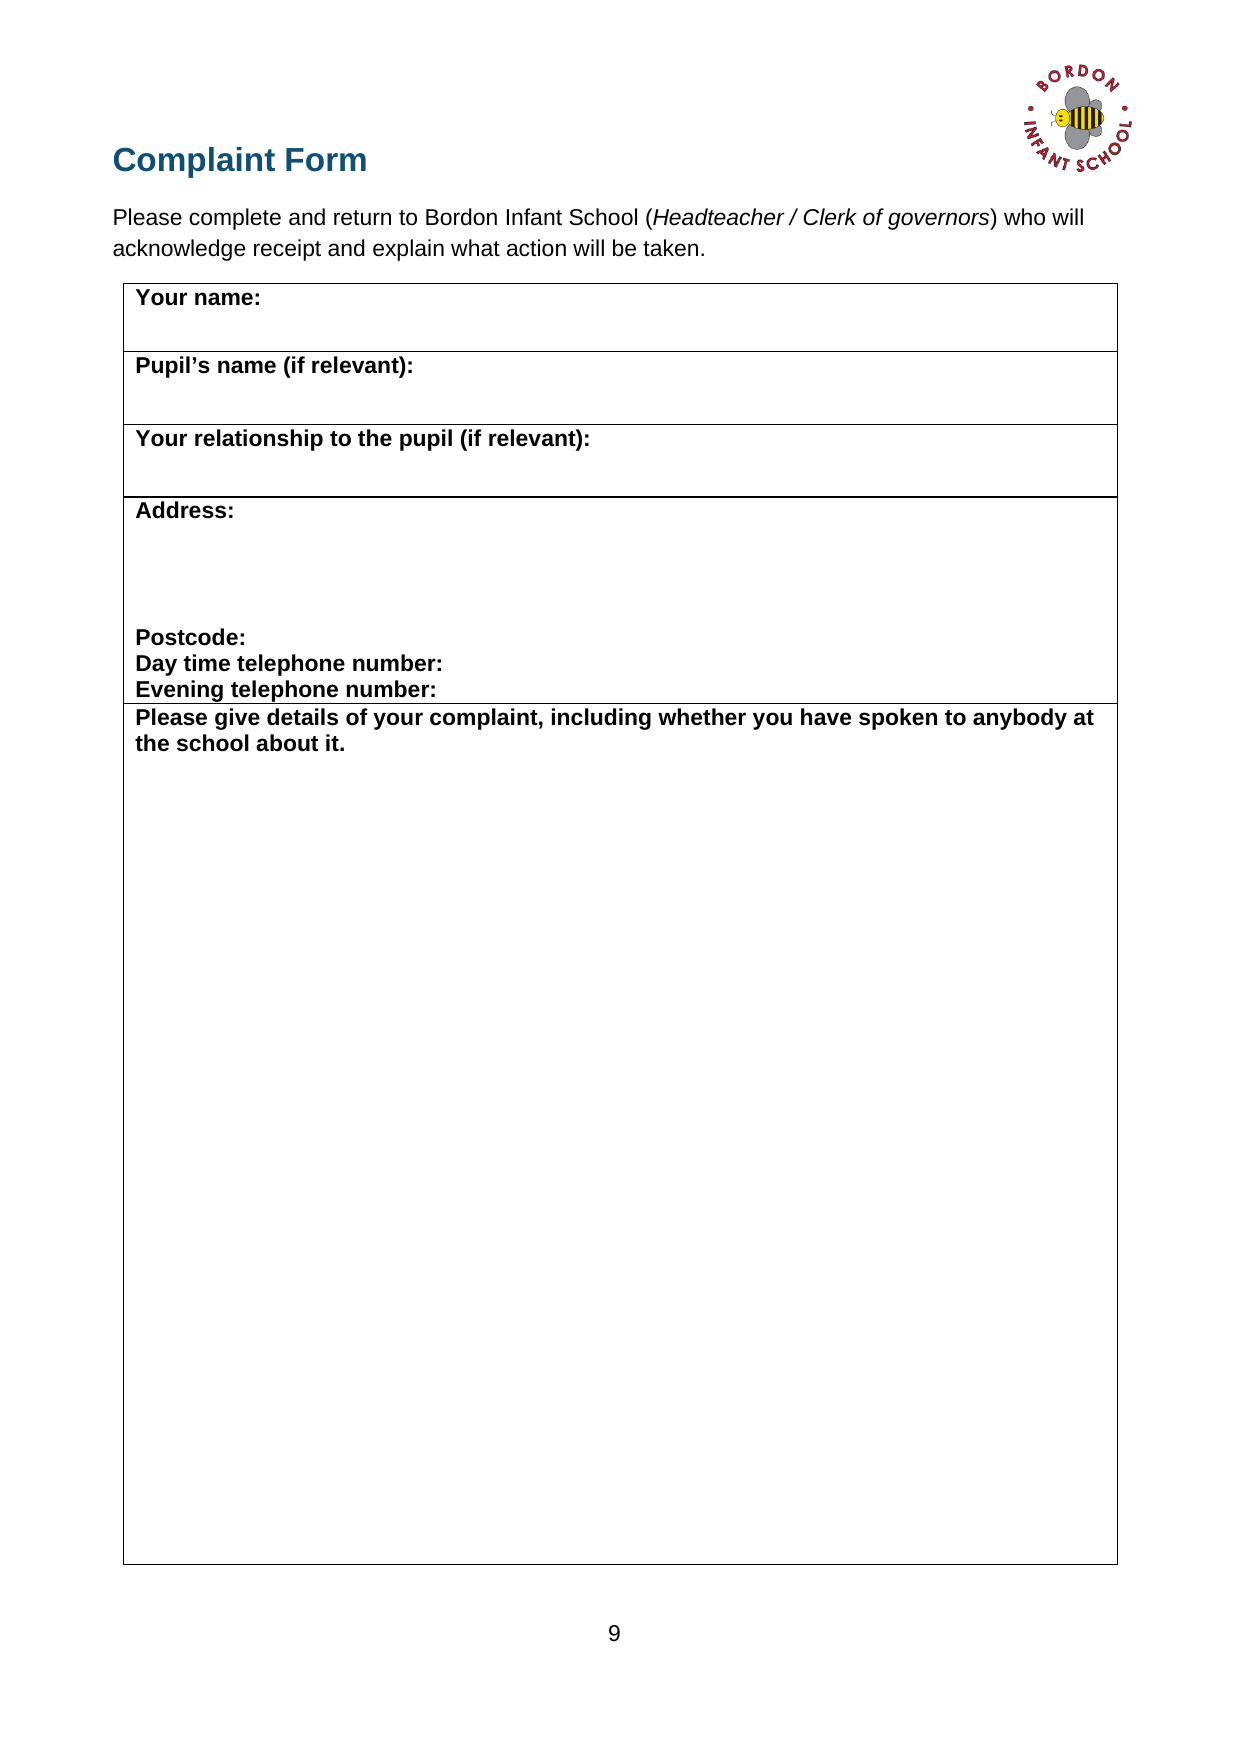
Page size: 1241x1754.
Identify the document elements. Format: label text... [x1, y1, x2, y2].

table_cell Address: Postcode: Day time telephone number: Evening telephone number: [124, 498, 1117, 703]
picture [1020, 62, 1135, 175]
table_header Your name: [124, 284, 1117, 351]
table_cell Pupil’s name (if relevant): [124, 352, 1117, 424]
table_cell Please give details of your complaint, including whether you have spoken to anybody at the school about it. [124, 704, 1117, 1563]
table_cell Your relationship to the pupil (if relevant): [124, 425, 1117, 496]
subtitle Complaint Form [112, 140, 1128, 178]
text Please complete and return to Bordon Infant School (Headteacher / Clerk of governors) who will acknowledge receipt and explain what action will be taken. [112, 203, 1128, 261]
